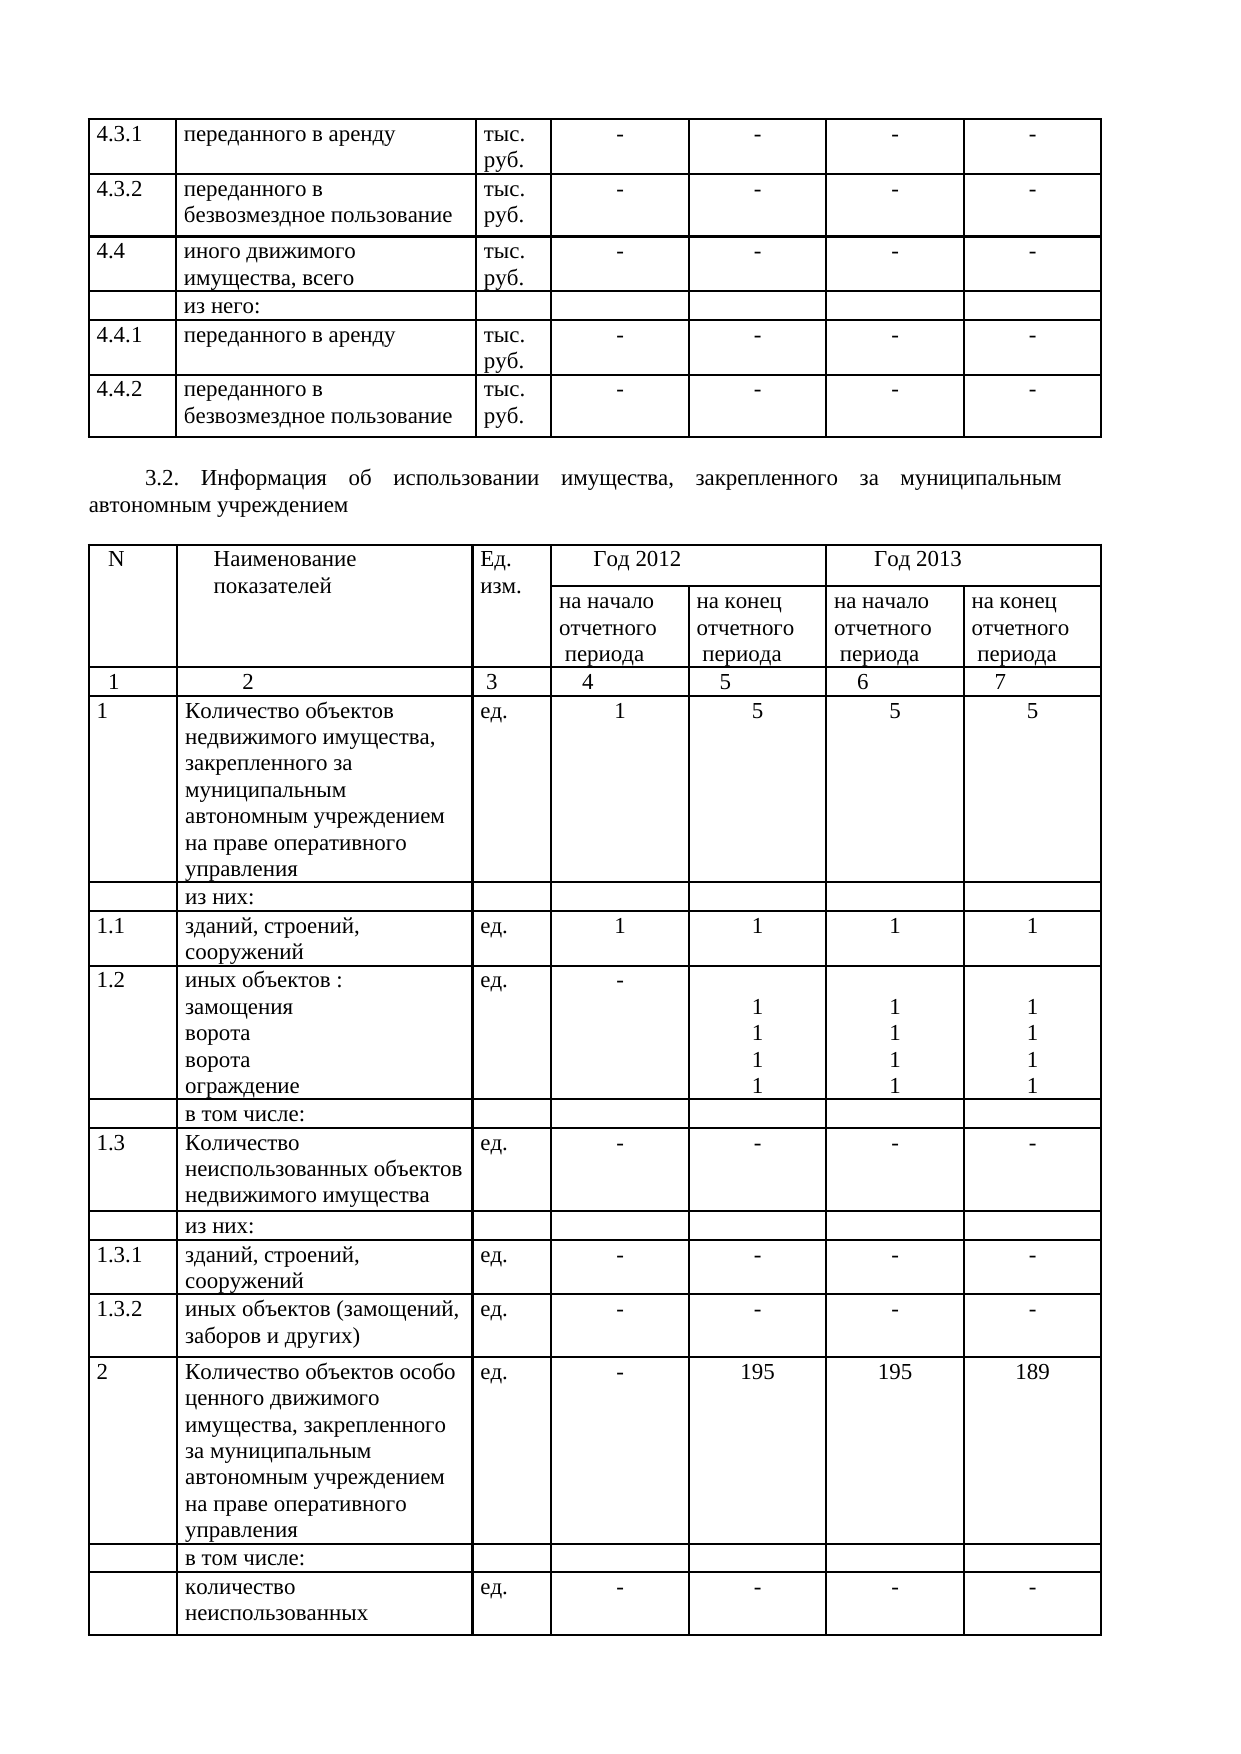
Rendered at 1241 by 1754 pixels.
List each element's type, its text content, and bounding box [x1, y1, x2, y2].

table_cell переданного в аренду [177, 321, 475, 373]
table_cell - [827, 1295, 963, 1356]
table_cell на конец отчетного периода [690, 587, 825, 666]
table_cell 1 [690, 912, 825, 964]
table_cell [827, 1100, 963, 1127]
table_cell [552, 883, 688, 910]
table_cell - [690, 120, 825, 173]
table_header Год 2013 [827, 546, 1100, 585]
table_cell тыс. руб. [477, 120, 550, 173]
table_cell [90, 292, 175, 319]
table_cell - [965, 120, 1100, 173]
table_cell ед. [474, 1573, 550, 1634]
table_cell - [827, 1573, 963, 1634]
table_cell - [552, 120, 688, 173]
table_cell - [827, 120, 963, 173]
table_cell - [552, 1241, 688, 1293]
table_cell [90, 1573, 176, 1634]
table_cell 1.3 [90, 1129, 176, 1210]
table_cell - [827, 321, 963, 373]
table_cell [90, 883, 176, 910]
table_cell [690, 1545, 825, 1571]
table_cell 4.4 [90, 238, 175, 290]
table_cell [965, 292, 1100, 319]
table_cell ед. [474, 1358, 550, 1542]
table_cell - [690, 376, 825, 436]
table_cell - [690, 1129, 825, 1210]
table_cell - [552, 1295, 688, 1356]
table_cell зданий, строений, сооружений [178, 1241, 471, 1293]
table_cell 1 1 1 1 [827, 967, 963, 1098]
table_cell 1 [90, 668, 176, 695]
table_cell из них: [178, 883, 471, 910]
table_cell - [965, 321, 1100, 373]
table_cell [552, 292, 688, 319]
table_cell 1.1 [90, 912, 176, 964]
table_cell [477, 292, 550, 319]
table_cell переданного в безвозмездное пользование [177, 376, 475, 436]
table_header Ед. изм. [474, 546, 550, 666]
table_cell [90, 1545, 176, 1571]
table_header N [90, 546, 176, 666]
table_cell [90, 1100, 176, 1127]
table_cell 1 [552, 697, 688, 881]
table_cell 4.4.1 [90, 321, 175, 373]
table_cell - [965, 376, 1100, 436]
table_cell 1.3.1 [90, 1241, 176, 1293]
table_cell 5 [827, 697, 963, 881]
table_cell зданий, строений, сооружений [178, 912, 471, 964]
table_cell 7 [965, 668, 1100, 695]
table_cell иного движимого имущества, всего [177, 238, 475, 290]
table_cell - [552, 175, 688, 235]
table_cell [474, 1212, 550, 1238]
table_cell [474, 883, 550, 910]
table_header Наименование показателей [178, 546, 471, 666]
table_cell ед. [474, 1129, 550, 1210]
table_cell - [827, 1129, 963, 1210]
table_header Год 2012 [552, 546, 825, 585]
table_cell переданного в аренду [177, 120, 475, 173]
table_cell ед. [474, 697, 550, 881]
table_cell [965, 1100, 1100, 1127]
table_cell - [552, 376, 688, 436]
table_cell - [552, 1129, 688, 1210]
table_cell 1 [552, 912, 688, 964]
table_cell [965, 1545, 1100, 1571]
table_cell 1.3.2 [90, 1295, 176, 1356]
table_cell Количество неиспользованных объектов недвижимого имущества [178, 1129, 471, 1210]
table_cell - [965, 238, 1100, 290]
table_cell Количество объектов недвижимого имущества, закрепленного за муниципальным автономным учреждением на праве оперативного управления [178, 697, 471, 881]
table_cell 4.4.2 [90, 376, 175, 436]
table_cell 1 [827, 912, 963, 964]
table_cell из них: [178, 1212, 471, 1238]
table_cell ед. [474, 1295, 550, 1356]
table_cell - [690, 321, 825, 373]
table_cell - [965, 1241, 1100, 1293]
table_cell в том числе: [178, 1100, 471, 1127]
table_cell - [965, 1573, 1100, 1634]
table_cell 4.3.2 [90, 175, 175, 235]
table_cell 3 [474, 668, 550, 695]
table_cell - [552, 238, 688, 290]
table_cell - [552, 321, 688, 373]
table_cell 4 [552, 668, 688, 695]
table_cell ед. [474, 967, 550, 1098]
table_cell - [827, 376, 963, 436]
table_cell [690, 883, 825, 910]
table_cell на начало отчетного периода [552, 587, 688, 666]
table_cell на начало отчетного периода [827, 587, 963, 666]
table_cell - [690, 175, 825, 235]
table_cell иных объектов (замощений, заборов и других) [178, 1295, 471, 1356]
table_cell [552, 1545, 688, 1571]
table_cell 5 [690, 697, 825, 881]
table_cell тыс. руб. [477, 238, 550, 290]
table_cell тыс. руб. [477, 175, 550, 235]
table_cell - [552, 1573, 688, 1634]
table_cell - [827, 175, 963, 235]
table_cell ед. [474, 1241, 550, 1293]
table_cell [178, 1573, 471, 1634]
table_cell из него: [177, 292, 475, 319]
table_cell 6 [827, 668, 963, 695]
table_cell тыс. руб. [477, 376, 550, 436]
table_cell [552, 1100, 688, 1127]
table_cell 195 [827, 1358, 963, 1542]
table_cell на конец отчетного периода [965, 587, 1100, 666]
table_cell - [552, 967, 688, 1098]
table_cell - [690, 1241, 825, 1293]
table_cell - [827, 1241, 963, 1293]
table_cell 2 [178, 668, 471, 695]
table_cell - [965, 175, 1100, 235]
table_cell ед. [474, 912, 550, 964]
table_cell 5 [690, 668, 825, 695]
table_cell - [965, 1295, 1100, 1356]
table_cell тыс. руб. [477, 321, 550, 373]
table_cell - [690, 238, 825, 290]
table_cell - [690, 1573, 825, 1634]
table_cell 195 [690, 1358, 825, 1542]
table_cell 4.3.1 [90, 120, 175, 173]
table_cell 1 [90, 697, 176, 881]
table_cell - [552, 1358, 688, 1542]
table_cell 1 1 1 1 [690, 967, 825, 1098]
table_cell [474, 1545, 550, 1571]
table_cell [474, 1100, 550, 1127]
table_cell [965, 1212, 1100, 1238]
table_cell Количество объектов особо ценного движимого имущества, закрепленного за муниципальным автономным учреждением на праве оперативного управления [178, 1358, 471, 1542]
table_cell переданного в безвозмездное пользование [177, 175, 475, 235]
table_cell [827, 292, 963, 319]
table_cell 189 [965, 1358, 1100, 1542]
table_cell 1 [965, 912, 1100, 964]
text 3.2. Информация об использовании имущества, закрепленного за муниципальным автономным учреждением [88, 464, 1063, 517]
table_cell [827, 1545, 963, 1571]
table_cell [827, 1212, 963, 1238]
table_cell - [690, 1295, 825, 1356]
table_cell в том числе: [178, 1545, 471, 1571]
table_cell [90, 1212, 176, 1238]
table_cell [965, 883, 1100, 910]
table_cell - [827, 238, 963, 290]
table_cell 5 [965, 697, 1100, 881]
table_cell - [965, 1129, 1100, 1210]
table_cell иных объектов : замощения ворота ворота ограждение [178, 967, 471, 1098]
table_cell [690, 292, 825, 319]
table_cell [690, 1212, 825, 1238]
table_cell 2 [90, 1358, 176, 1542]
table_cell 1.2 [90, 967, 176, 1098]
table_cell [827, 883, 963, 910]
table_cell [690, 1100, 825, 1127]
table_cell [552, 1212, 688, 1238]
table_cell 1 1 1 1 [965, 967, 1100, 1098]
